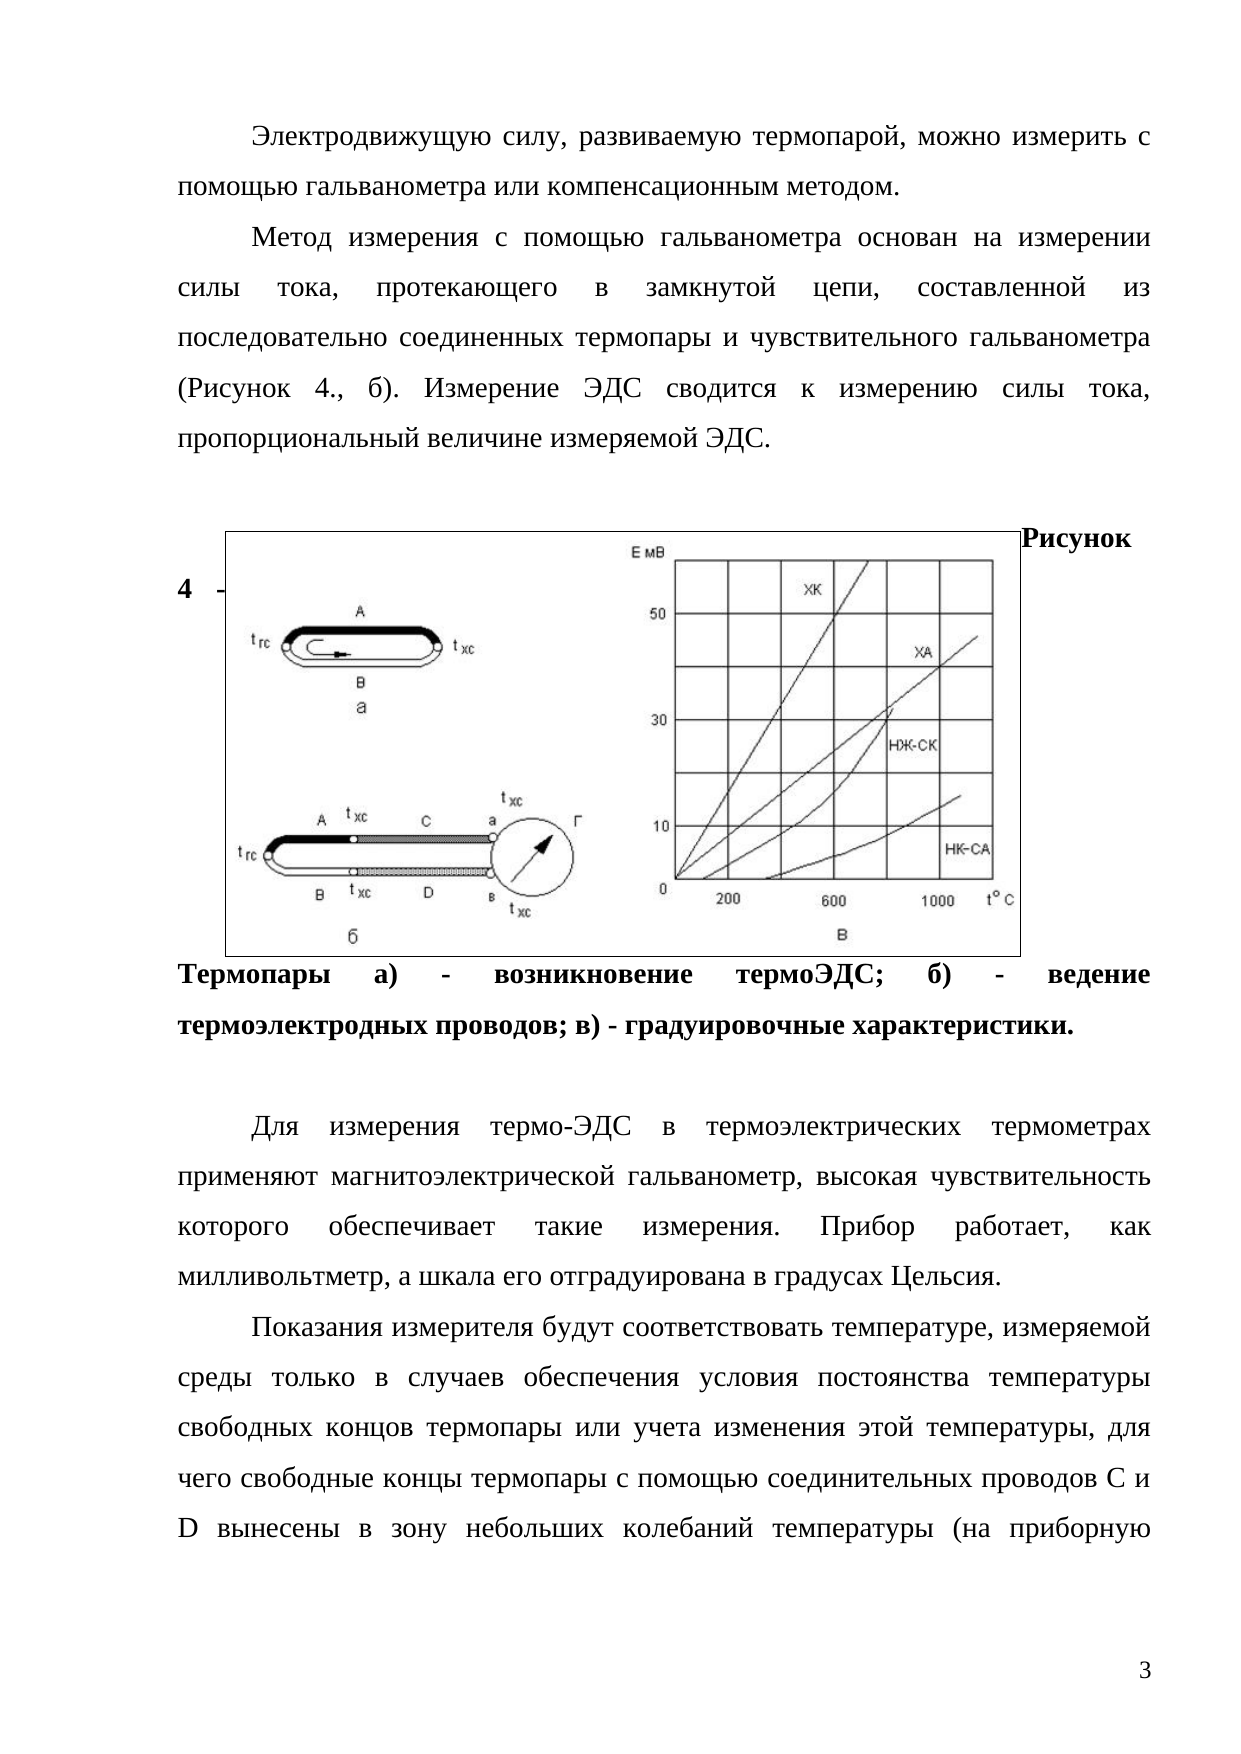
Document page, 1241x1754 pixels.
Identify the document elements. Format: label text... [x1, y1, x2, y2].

text Рисунок 4 - Термопары а) - возникновение термоЭДС; б) - ведение термоэлектродных проводов; в) - градуировочные характеристики. [177, 521, 1152, 1041]
text Для измерения термо-ЭДС в термоэлектрических термометрах применяют магнитоэлектрической гальванометр, высокая чувствительность которого обеспечивает такие измерения. Прибор работает, как милливольтметр, а шкала его отградуирована в градусах Цельсия. [177, 1108, 1152, 1292]
text Электродвижущую силу, развиваемую термопарой, можно измерить с помощью гальванометра или компенсационным методом. [177, 118, 1152, 202]
text Метод измерения с помощью гальванометра основан на измерении силы тока, протекающего в замкнутой цепи, составленной из последовательно соединенных термопары и чувствительного гальванометра (Рисунок 4., б). Измерение ЭДС сводится к измерению силы тока, пропорциональный величине измеряемой ЭДС. [177, 219, 1152, 453]
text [177, 1309, 1152, 1544]
